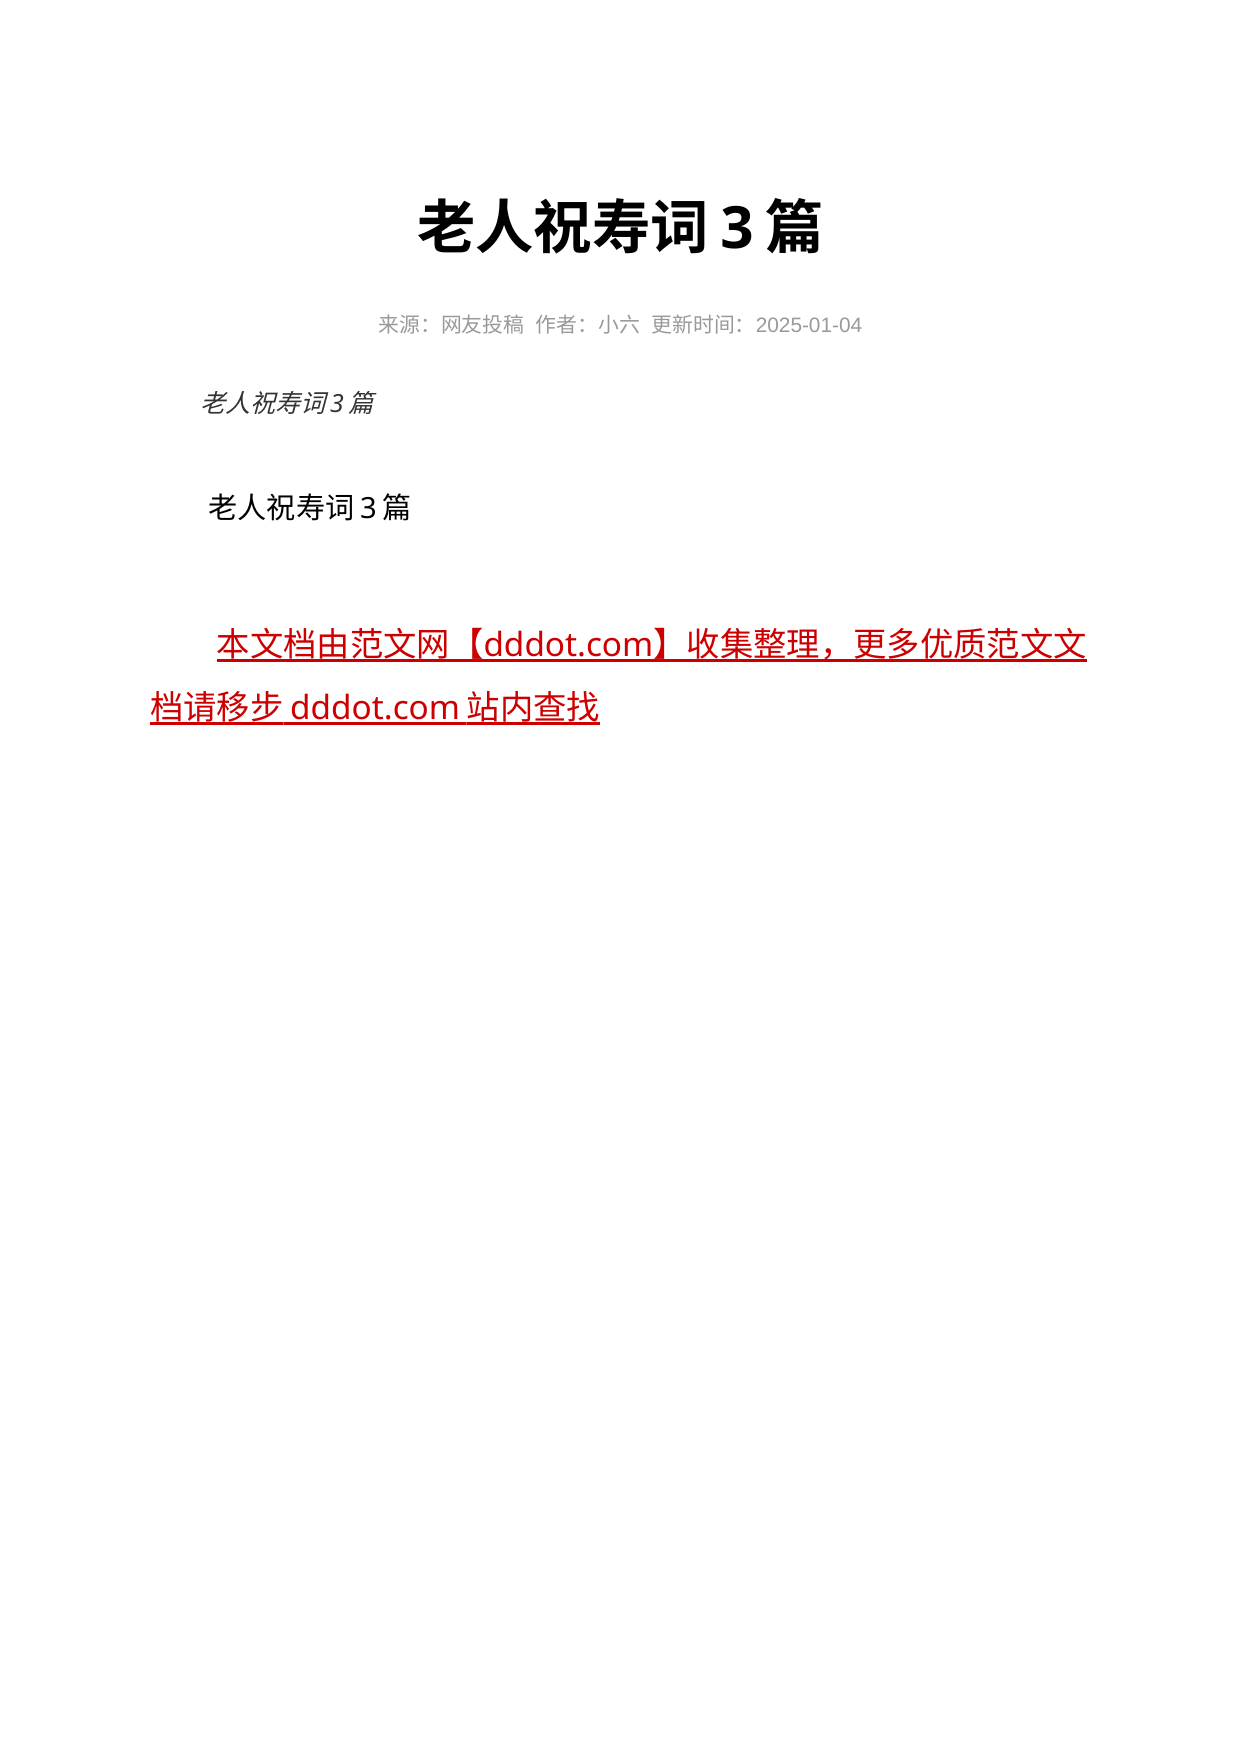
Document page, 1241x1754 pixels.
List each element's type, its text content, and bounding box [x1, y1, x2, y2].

text 来源：网友投稿 作者：小六 更新时间：2025-01-04 [150, 313, 1090, 337]
text 老人祝寿词3篇 [150, 485, 1090, 527]
text 本文档由范文网【dddot.com】收集整理，更多优质范文文档请移步dddot.com站内查找 [150, 618, 1090, 729]
subtitle 老人祝寿词3篇 [150, 181, 1090, 266]
text 老人祝寿词3篇 [150, 384, 1090, 420]
